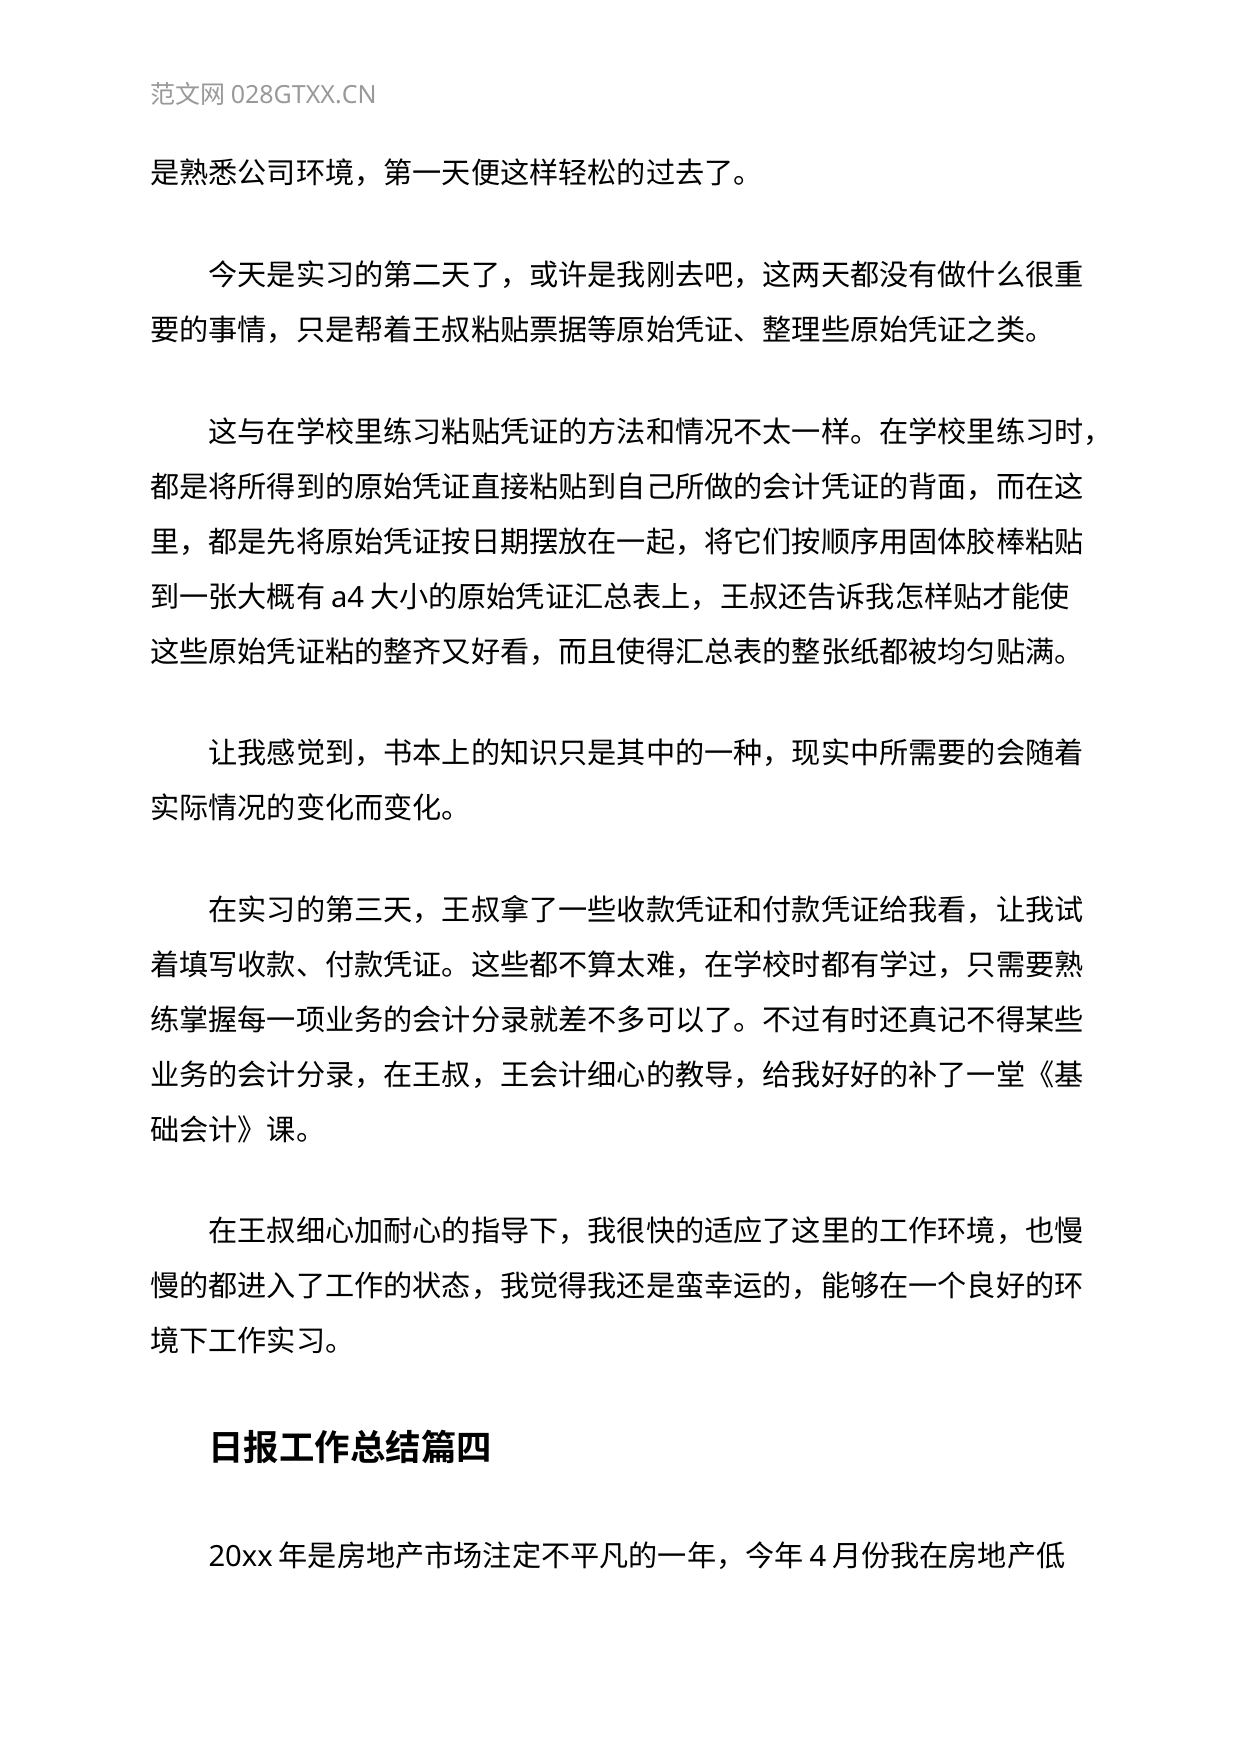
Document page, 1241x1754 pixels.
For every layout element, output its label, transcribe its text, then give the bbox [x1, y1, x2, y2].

text 在王叔细心加耐心的指导下，我很快的适应了这里的工作环境，也慢慢的都进入了工作的状态，我觉得我还是蛮幸运的，能够在一个良好的环境下工作实习。 [150, 1208, 1090, 1360]
text 在实习的第三天，王叔拿了一些收款凭证和付款凭证给我看，让我试着填写收款、付款凭证。这些都不算太难，在学校时都有学过，只需要熟练掌握每一项业务的会计分录就差不多可以了。不过有时还真记不得某些业务的会计分录，在王叔，王会计细心的教导，给我好好的补了一堂《基础会计》课。 [150, 887, 1090, 1148]
text 让我感觉到，书本上的知识只是其中的一种，现实中所需要的会随着实际情况的变化而变化。 [150, 730, 1090, 827]
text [150, 150, 1090, 192]
text 今天是实习的第二天了，或许是我刚去吧，这两天都没有做什么很重要的事情，只是帮着王叔粘贴票据等原始凭证、整理些原始凭证之类。 [150, 252, 1090, 349]
text 这与在学校里练习粘贴凭证的方法和情况不太一样。在学校里练习时，都是将所得到的原始凭证直接粘贴到自己所做的会计凭证的背面，而在这里，都是先将原始凭证按日期摆放在一起，将它们按顺序用固体胶棒粘贴到一张大概有a4大小的原始凭证汇总表上，王叔还告诉我怎样贴才能使这些原始凭证粘的整齐又好看，而且使得汇总表的整张纸都被均匀贴满。 [150, 408, 1090, 670]
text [150, 1533, 1090, 1575]
text 日报工作总结篇四 [150, 1419, 1090, 1471]
